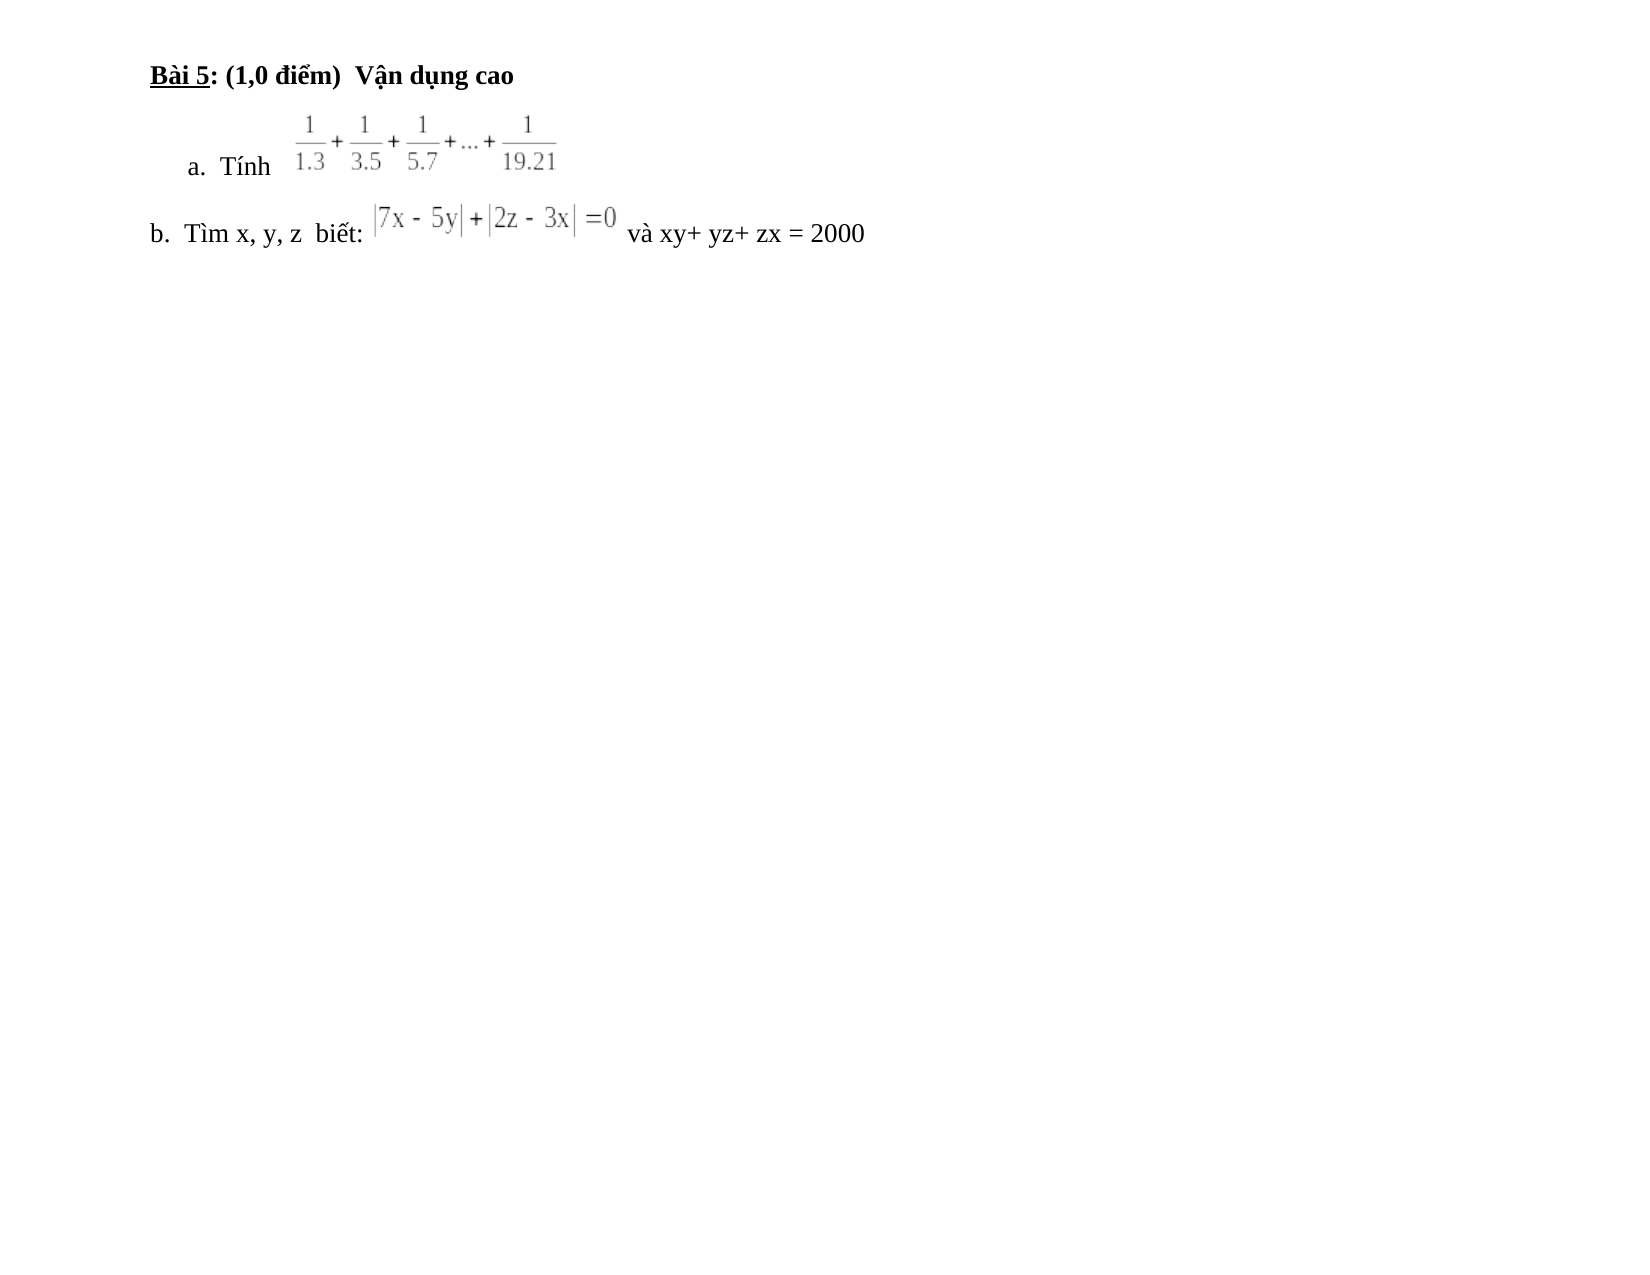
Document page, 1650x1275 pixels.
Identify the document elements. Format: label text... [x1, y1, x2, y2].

text a. Tính [187, 109, 1500, 181]
text Bài 5: (1,0 điểm) Vận dụng cao [150, 59, 1500, 90]
text b. Tìm x, y, z biết: và xy+ yz+ zx = 2000 [150, 200, 1500, 248]
